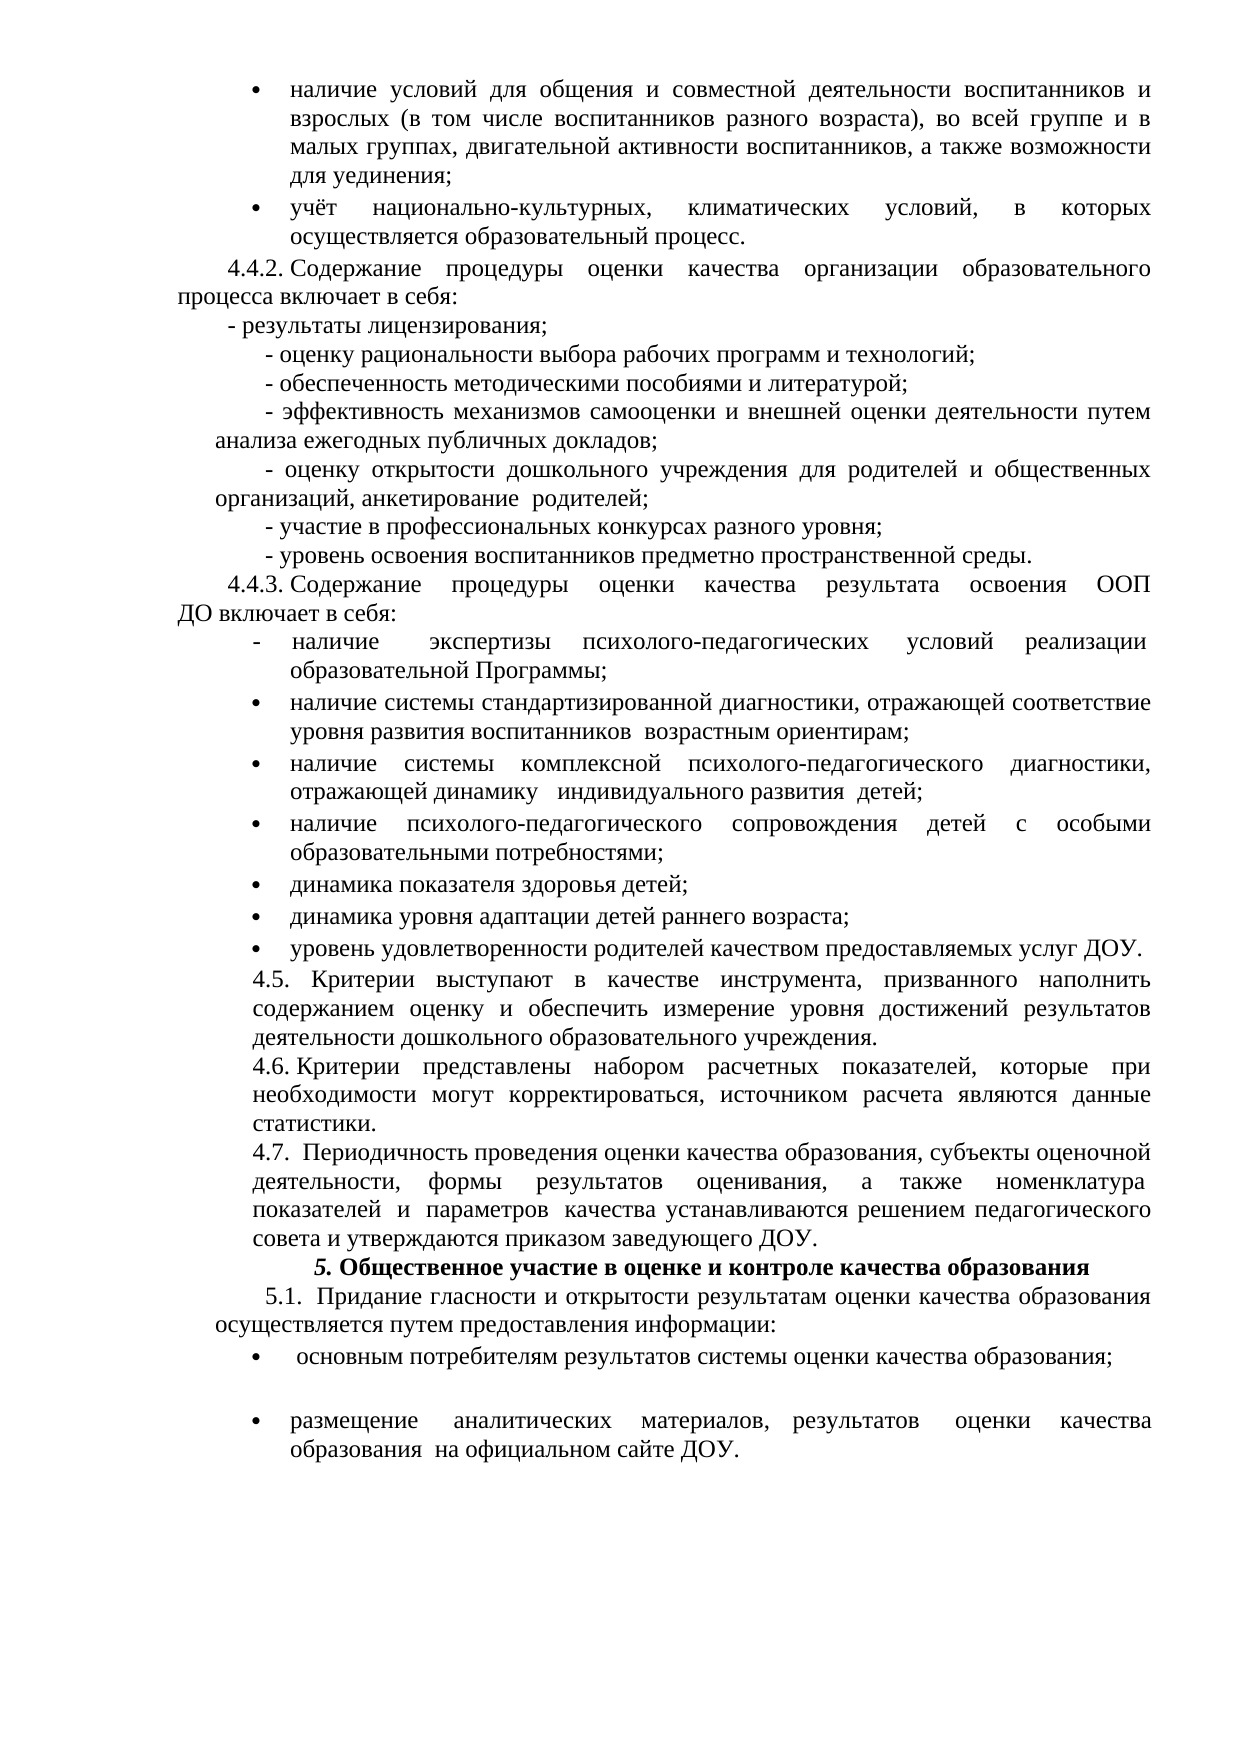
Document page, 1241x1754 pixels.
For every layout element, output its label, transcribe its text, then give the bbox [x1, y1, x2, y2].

text - оценку открытости дошкольного учреждения для родителей и общественных организаций, анкетирование родителей; [215, 454, 1152, 511]
text - обеспеченность методическими пособиями и литературой; [215, 368, 1152, 396]
list размещение аналитических материалов, результатов оценки качества образования на официальном сайте ДОУ. [252, 1405, 1152, 1463]
text - эффективность механизмов самооценки и внешней оценки деятельности путем анализа ежегодных публичных докладов; [215, 396, 1152, 454]
text 4.4.3. Содержание процедуры оценки качества результата освоения ООП ДО включает в себя: [177, 569, 1152, 626]
list основным потребителям результатов системы оценки качества образования; [252, 1341, 1152, 1370]
list учёт национально-культурных, климатических условий, в которых осуществляется образовательный процесс. [252, 192, 1152, 249]
text 5.1. Придание гласности и открытости результатам оценки качества образования осуществляется путем предоставления информации: [215, 1281, 1152, 1338]
text - результаты лицензирования; [177, 310, 1152, 339]
list динамика показателя здоровья детей; [252, 869, 1152, 898]
text - участие в профессиональных конкурсах разного уровня; [215, 511, 1152, 540]
text - уровень освоения воспитанников предметно пространственной среды. [215, 540, 1152, 569]
list уровень удовлетворенности родителей качеством предоставляемых услуг ДОУ. [252, 933, 1152, 961]
list наличие условий для общения и совместной деятельности воспитанников и взрослых (в том числе воспитанников разного возраста), во всей группе и в малых группах, двигательной активности воспитанников, а также возможности для уединения; [252, 74, 1152, 189]
text 5. Общественное участие в оценке и контроле качества образования [252, 1252, 1152, 1281]
text 4.7. Периодичность проведения оценки качества образования, субъекты оценочной деятельности, формы результатов оценивания, а также номенклатура показателей и параметров качества устанавливаются решением педагогического совета и утверждаются приказом заведующего ДОУ. [252, 1137, 1152, 1252]
text - наличие экспертизы психолого-педагогических условий реализации [177, 626, 1152, 655]
list наличие системы комплексной психолого-педагогического диагностики, отражающей динамику индивидуального развития детей; [252, 748, 1152, 805]
text образовательной Программы; [177, 655, 1152, 684]
list наличие системы стандартизированной диагностики, отражающей соответствие уровня развития воспитанников возрастным ориентирам; [252, 687, 1152, 744]
list наличие психолого-педагогического сопровождения детей с особыми образовательными потребностями; [252, 808, 1152, 866]
text 4.5. Критерии выступают в качестве инструмента, призванного наполнить содержанием оценку и обеспечить измерение уровня достижений результатов деятельности дошкольного образовательного учреждения. [252, 964, 1152, 1051]
list динамика уровня адаптации детей раннего возраста; [252, 901, 1152, 929]
text 4.4.2. Содержание процедуры оценки качества организации образовательного процесса включает в себя: [177, 253, 1152, 310]
text 4.6. Критерии представлены набором расчетных показателей, которые при необходимости могут корректироваться, источником расчета являются данные статистики. [252, 1051, 1152, 1137]
text - оценку рациональности выбора рабочих программ и технологий; [215, 339, 1152, 368]
